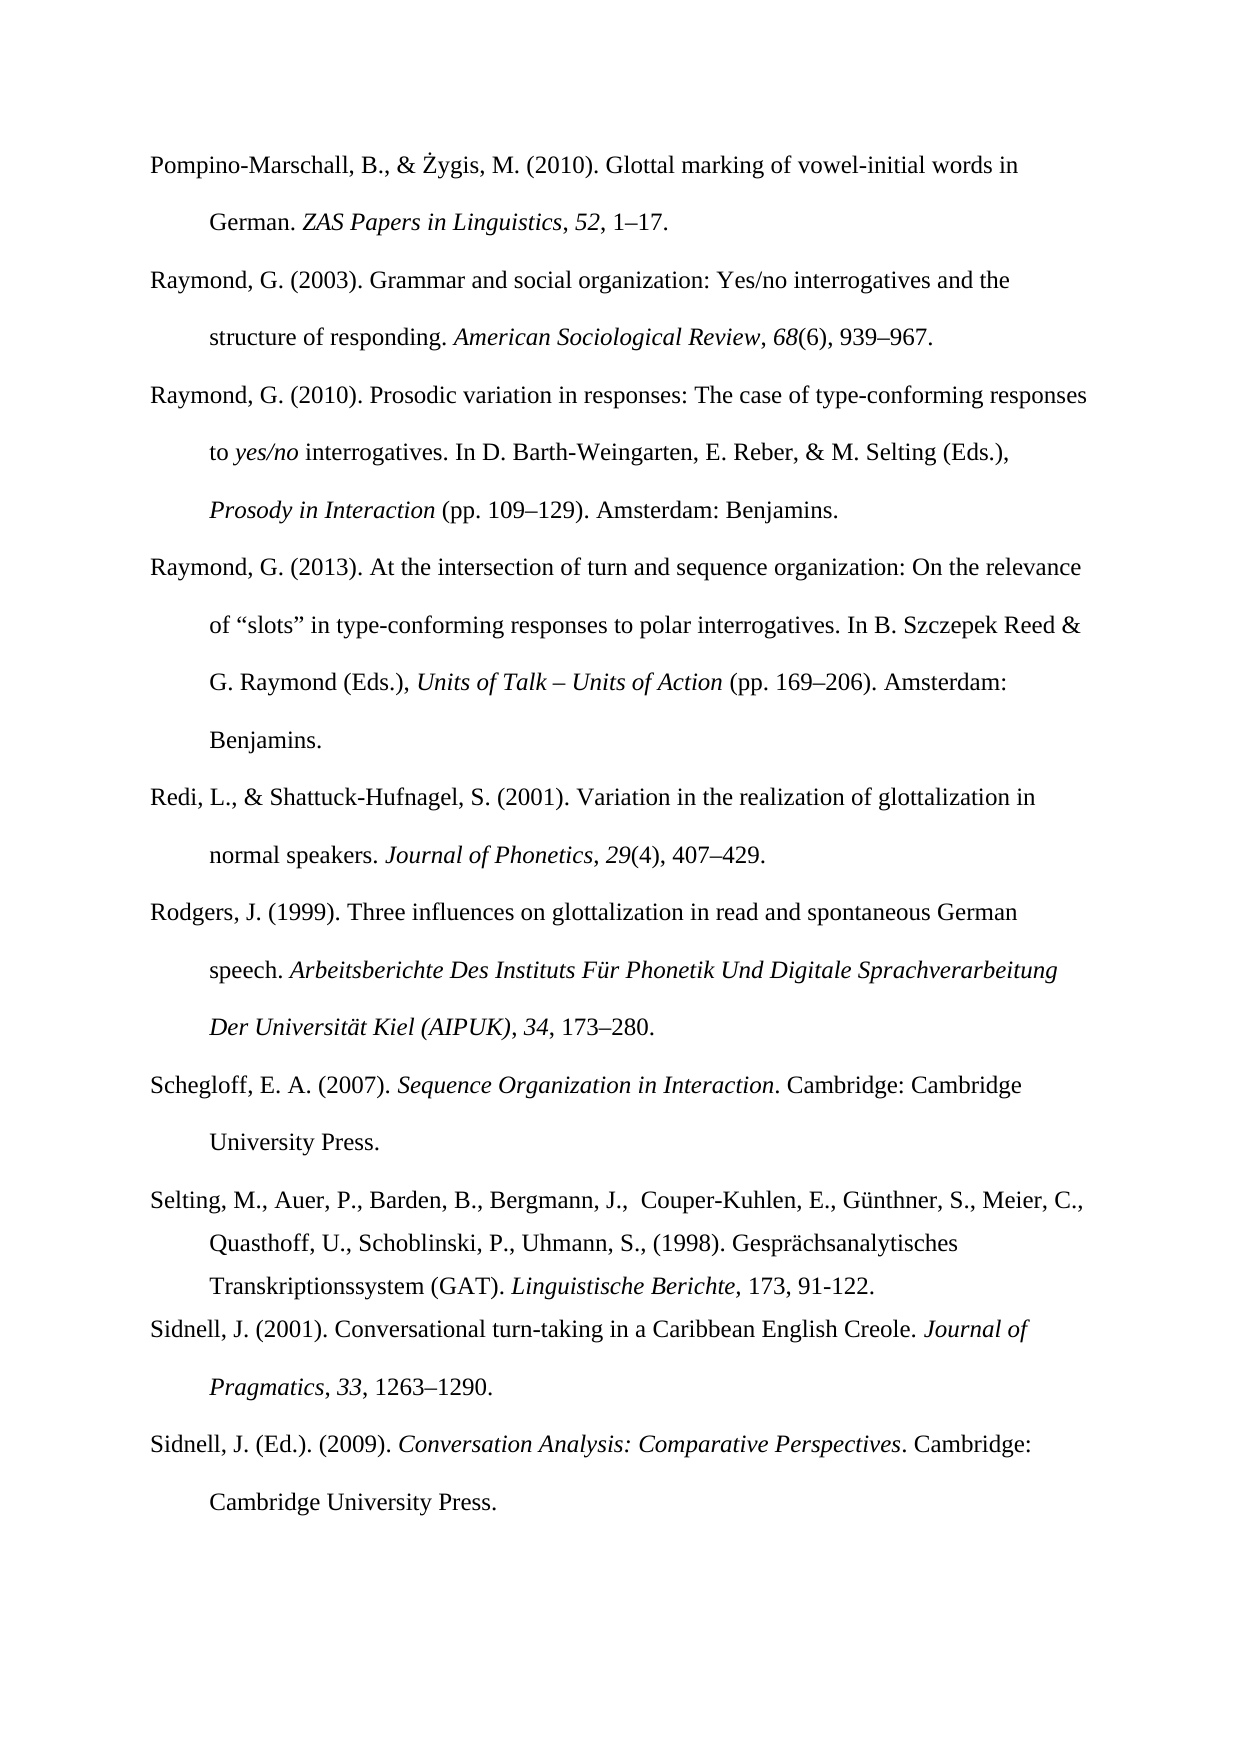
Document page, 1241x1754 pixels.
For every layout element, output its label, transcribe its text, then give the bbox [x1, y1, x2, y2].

text Raymond, G. (2010). Prosodic variation in responses: The case of type-conforming responses to yes/no interrogatives. In D. Barth-Weingarten, E. Reber, & M. Selting (Eds.), Prosody in Interaction (pp. 109–129). Amsterdam: Benjamins. [150, 380, 1090, 524]
text Rodgers, J. (1999). Three influences on glottalization in read and spontaneous German speech. Arbeitsberichte Des Instituts Für Phonetik Und Digitale Sprachverarbeitung Der Universität Kiel (AIPUK), 34, 173–280. [150, 897, 1090, 1041]
text Sidnell, J. (2001). Conversational turn-taking in a Caribbean English Creole. Journal of Pragmatics, 33, 1263–1290. [150, 1314, 1090, 1401]
text Sidnell, J. (Ed.). (2009). Conversation Analysis: Comparative Perspectives. Cambridge: Cambridge University Press. [150, 1429, 1090, 1516]
text Raymond, G. (2013). At the intersection of turn and sequence organization: On the relevance of “slots” in type-conforming responses to polar interrogatives. In B. Szczepek Reed & G. Raymond (Eds.), Units of Talk – Units of Action (pp. 169–206). Amsterdam: Benjamins. [150, 552, 1090, 754]
text Redi, L., & Shattuck-Hufnagel, S. (2001). Variation in the realization of glottalization in normal speakers. Journal of Phonetics, 29(4), 407–429. [150, 782, 1090, 869]
text Pompino-Marschall, B., & Żygis, M. (2010). Glottal marking of vowel-initial words in German. ZAS Papers in Linguistics, 52, 1–17. [150, 150, 1090, 236]
text Raymond, G. (2003). Grammar and social organization: Yes/no interrogatives and the structure of responding. American Sociological Review, 68(6), 939–967. [150, 265, 1090, 351]
text Schegloff, E. A. (2007). Sequence Organization in Interaction. Cambridge: Cambridge University Press. [150, 1070, 1090, 1156]
text Quasthoff, U., Schoblinski, P., Uhmann, S., (1998). Gesprächsanalytisches Transkriptionssystem (GAT). Linguistische Berichte, 173, 91-122. [209, 1228, 1090, 1300]
text Selting, M., Auer, P., Barden, B., Bergmann, J., Couper-Kuhlen, E., Günthner, S., Meier, C., [150, 1185, 1090, 1214]
